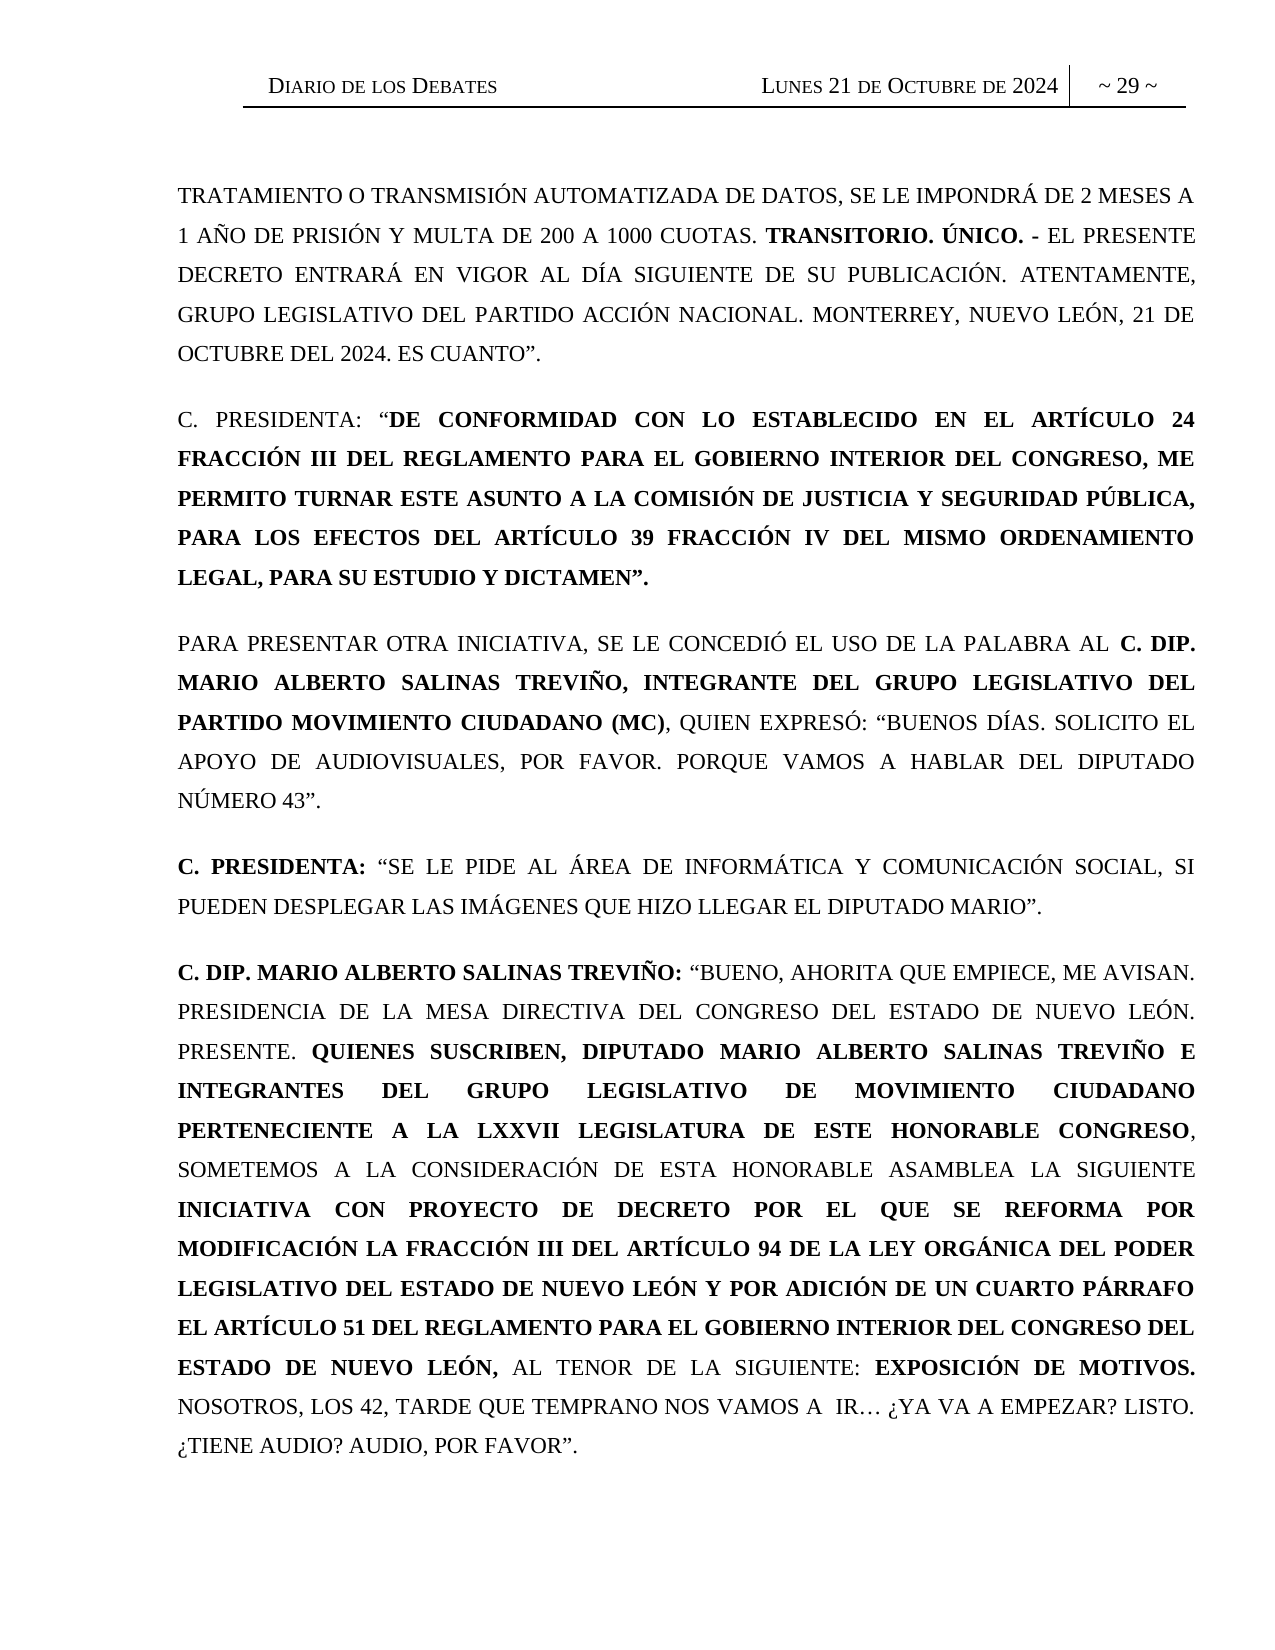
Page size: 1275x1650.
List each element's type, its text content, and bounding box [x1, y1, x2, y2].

text C. PRESIDENTA: “DE CONFORMIDAD CON LO ESTABLECIDO EN EL ARTÍCULO 24 FRACCIÓN III DEL REGLAMENTO PARA EL GOBIERNO INTERIOR DEL CONGRESO, ME PERMITO TURNAR ESTE ASUNTO A LA COMISIÓN DE JUSTICIA Y SEGURIDAD PÚBLICA, PARA LOS EFECTOS DEL ARTÍCULO 39 FRACCIÓN IV DEL MISMO ORDENAMIENTO LEGAL, PARA SU ESTUDIO Y DICTAMEN”. [177, 406, 1196, 590]
text C. DIP. MARIO ALBERTO SALINAS TREVIÑO: “BUENO, AHORITA QUE EMPIECE, ME AVISAN. PRESIDENCIA DE LA MESA DIRECTIVA DEL CONGRESO DEL ESTADO DE NUEVO LEÓN. PRESENTE. QUIENES SUSCRIBEN, DIPUTADO MARIO ALBERTO SALINAS TREVIÑO E INTEGRANTES DEL GRUPO LEGISLATIVO DE MOVIMIENTO CIUDADANO PERTENECIENTE A LA LXXVII LEGISLATURA DE ESTE HONORABLE CONGRESO, SOMETEMOS A LA CONSIDERACIÓN DE ESTA HONORABLE ASAMBLEA LA SIGUIENTE INICIATIVA CON PROYECTO DE DECRETO POR EL QUE SE REFORMA POR MODIFICACIÓN LA FRACCIÓN III DEL ARTÍCULO 94 DE LA LEY ORGÁNICA DEL PODER LEGISLATIVO DEL ESTADO DE NUEVO LEÓN Y POR ADICIÓN DE UN CUARTO PÁRRAFO EL ARTÍCULO 51 DEL REGLAMENTO PARA EL GOBIERNO INTERIOR DEL CONGRESO DEL ESTADO DE NUEVO LEÓN, AL TENOR DE LA SIGUIENTE: EXPOSICIÓN DE MOTIVOS. NOSOTROS, LOS 42, TARDE QUE TEMPRANO NOS VAMOS A IR… ¿YA VA A EMPEZAR? LISTO. ¿TIENE AUDIO? AUDIO, POR FAVOR”. [177, 959, 1196, 1459]
text PARA PRESENTAR OTRA INICIATIVA, SE LE CONCEDIÓ EL USO DE LA PALABRA AL C. DIP. MARIO ALBERTO SALINAS TREVIÑO, INTEGRANTE DEL GRUPO LEGISLATIVO DEL PARTIDO MOVIMIENTO CIUDADANO (MC), QUIEN EXPRESÓ: “BUENOS DÍAS. SOLICITO EL APOYO DE AUDIOVISUALES, POR FAVOR. PORQUE VAMOS A HABLAR DEL DIPUTADO NÚMERO 43”. [177, 630, 1196, 814]
text C. PRESIDENTA: “SE LE PIDE AL ÁREA DE INFORMÁTICA Y COMUNICACIÓN SOCIAL, SI PUEDEN DESPLEGAR LAS IMÁGENES QUE HIZO LLEGAR EL DIPUTADO MARIO”. [177, 853, 1196, 919]
